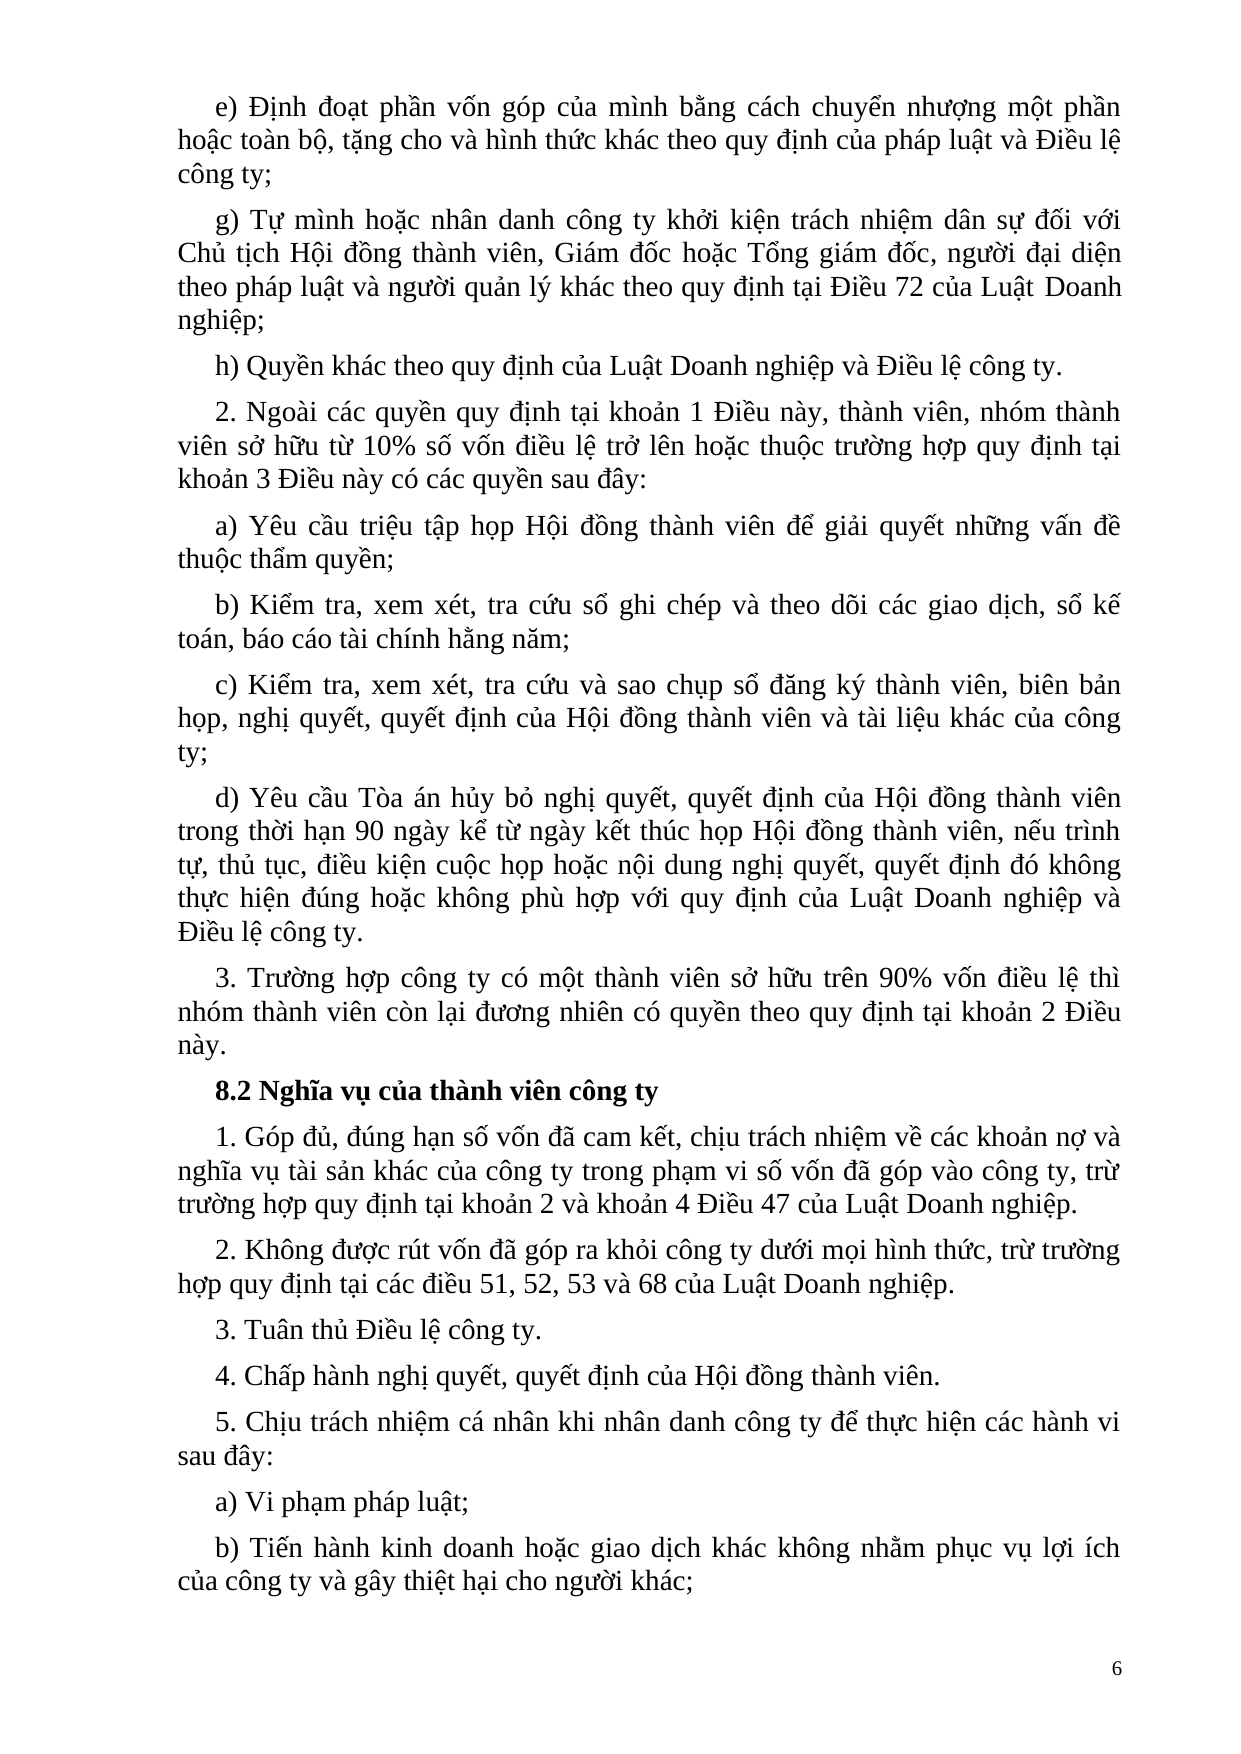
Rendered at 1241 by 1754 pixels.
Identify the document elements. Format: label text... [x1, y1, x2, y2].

text b) Kiểm tra, xem xét, tra cứu sổ ghi chép và theo dõi các giao dịch, sổ kế toán, báo cáo tài chính hằng năm; [177, 587, 1122, 654]
text h) Quyền khác theo quy định của Luật Doanh nghiệp và Điều lệ công ty. [177, 348, 1122, 382]
text 5. Chịu trách nhiệm cá nhân khi nhân danh công ty để thực hiện các hành vi sau đây: [177, 1404, 1122, 1471]
text e) Định đoạt phần vốn góp của mình bằng cách chuyển nhượng một phần hoậc toàn bộ, tặng cho và hình thức khác theo quy định của pháp luật và Điều lệ công ty; [177, 89, 1122, 189]
text c) Kiểm tra, xem xét, tra cứu và sao chụp sổ đăng ký thành viên, biên bản họp, nghị quyết, quyết định của Hội đồng thành viên và tài liệu khác của công ty; [177, 667, 1122, 767]
text b) Tiến hành kinh doanh hoặc giao dịch khác không nhằm phục vụ lợi ích của công ty và gây thiệt hại cho người khác; [177, 1530, 1122, 1597]
text 3. Trường hợp công ty có một thành viên sở hữu trên 90% vốn điều lệ thì nhóm thành viên còn lại đương nhiên có quyền theo quy định tại khoản 2 Điều này. [177, 960, 1122, 1061]
text 1. Góp đủ, đúng hạn số vốn đã cam kết, chịu trách nhiệm về các khoản nợ và nghĩa vụ tài sản khác của công ty trong phạm vi số vốn đã góp vào công ty, trừ trường hợp quy định tại khoản 2 và khoản 4 Điều 47 của Luật Doanh nghiệp. [177, 1119, 1122, 1220]
text a) Vi phạm pháp luật; [177, 1484, 1122, 1517]
text 3. Tuân thủ Điều lệ công ty. [177, 1312, 1122, 1346]
text 8.2 Nghĩa vụ của thành viên công ty [177, 1073, 1122, 1107]
text 2. Ngoài các quyền quy định tại khoản 1 Điều này, thành viên, nhóm thành viên sở hữu từ 10% số vốn điều lệ trở lên hoặc thuộc trường hợp quy định tại khoản 3 Điều này có các quyền sau đây: [177, 394, 1122, 495]
text d) Yêu cầu Tòa án hủy bỏ nghị quyết, quyết định của Hội đồng thành viên trong thời hạn 90 ngày kể từ ngày kết thúc họp Hội đồng thành viên, nếu trình tự, thủ tục, điều kiện cuộc họp hoặc nội dung nghị quyết, quyết định đó không thực hiện đúng hoặc không phù hợp với quy định của Luật Doanh nghiệp và Điều lệ công ty. [177, 780, 1122, 948]
text 4. Chấp hành nghị quyết, quyết định của Hội đồng thành viên. [177, 1358, 1122, 1392]
text 2. Không được rút vốn đã góp ra khỏi công ty dưới mọi hình thức, trừ trường hợp quy định tại các điều 51, 52, 53 và 68 của Luật Doanh nghiệp. [177, 1232, 1122, 1299]
text a) Yêu cầu triệu tập họp Hội đồng thành viên để giải quyết những vấn đề thuộc thẩm quyền; [177, 508, 1122, 575]
text g) Tự mình hoặc nhân danh công ty khởi kiện trách nhiệm dân sự đối với Chủ tịch Hội đồng thành viên, Giám đốc hoặc Tổng giám đốc, người đại diện theo pháp luật và người quản lý khác theo quy định tại Điều 72 của Luật Doanh nghiệp; [177, 202, 1122, 336]
